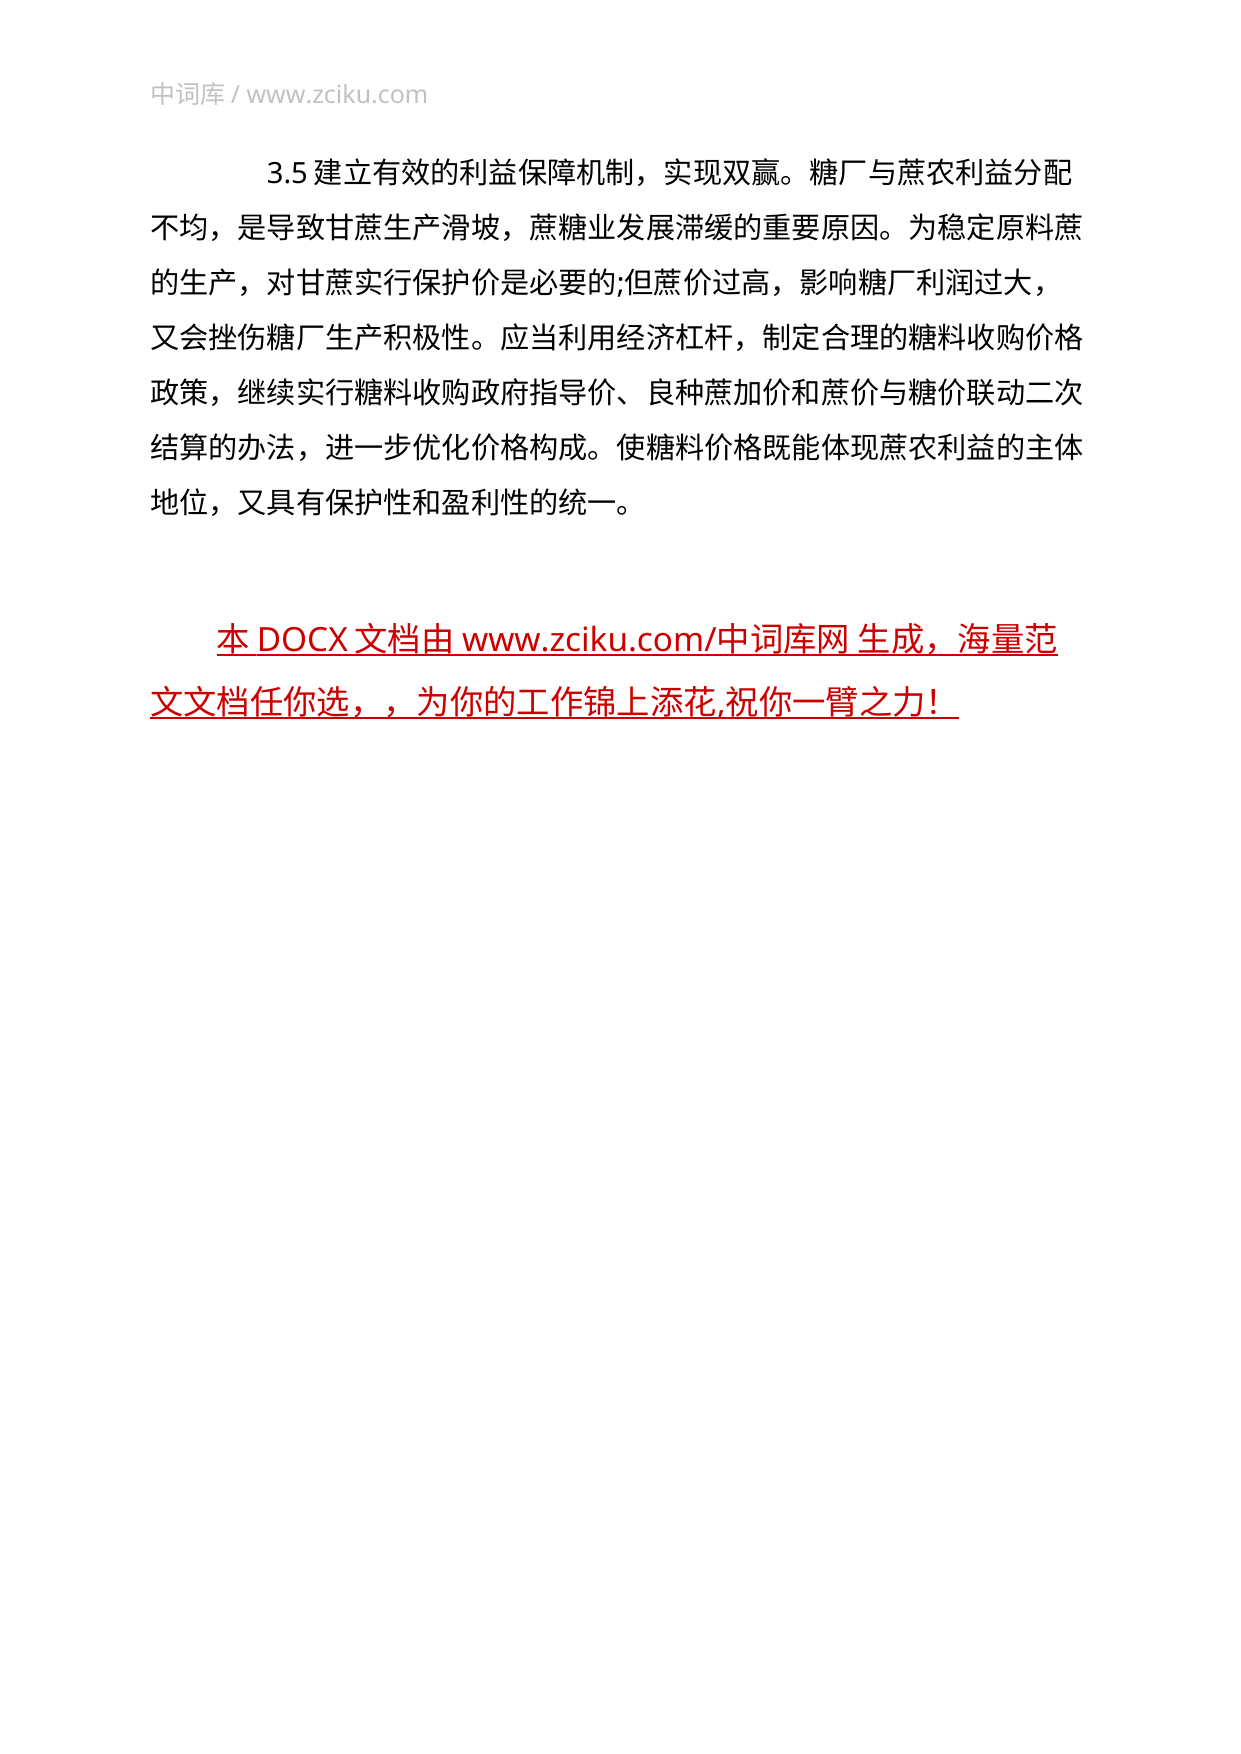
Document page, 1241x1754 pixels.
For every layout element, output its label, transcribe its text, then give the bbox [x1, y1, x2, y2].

text 本DOCX文档由 www.zciku.com/中词库网 生成，海量范文文档任你选，，为你的工作锦上添花,祝你一臂之力！ [150, 613, 1090, 724]
text 3.5建立有效的利益保障机制，实现双赢。糖厂与蔗农利益分配不均，是导致甘蔗生产滑坡，蔗糖业发展滞缓的重要原因。为稳定原料蔗的生产，对甘蔗实行保护价是必要的;但蔗价过高，影响糖厂利润过大，又会挫伤糖厂生产积极性。应当利用经济杠杆，制定合理的糖料收购价格政策，继续实行糖料收购政府指导价、良种蔗加价和蔗价与糖价联动二次结算的办法，进一步优化价格构成。使糖料价格既能体现蔗农利益的主体地位，又具有保护性和盈利性的统一。 [150, 150, 1090, 522]
